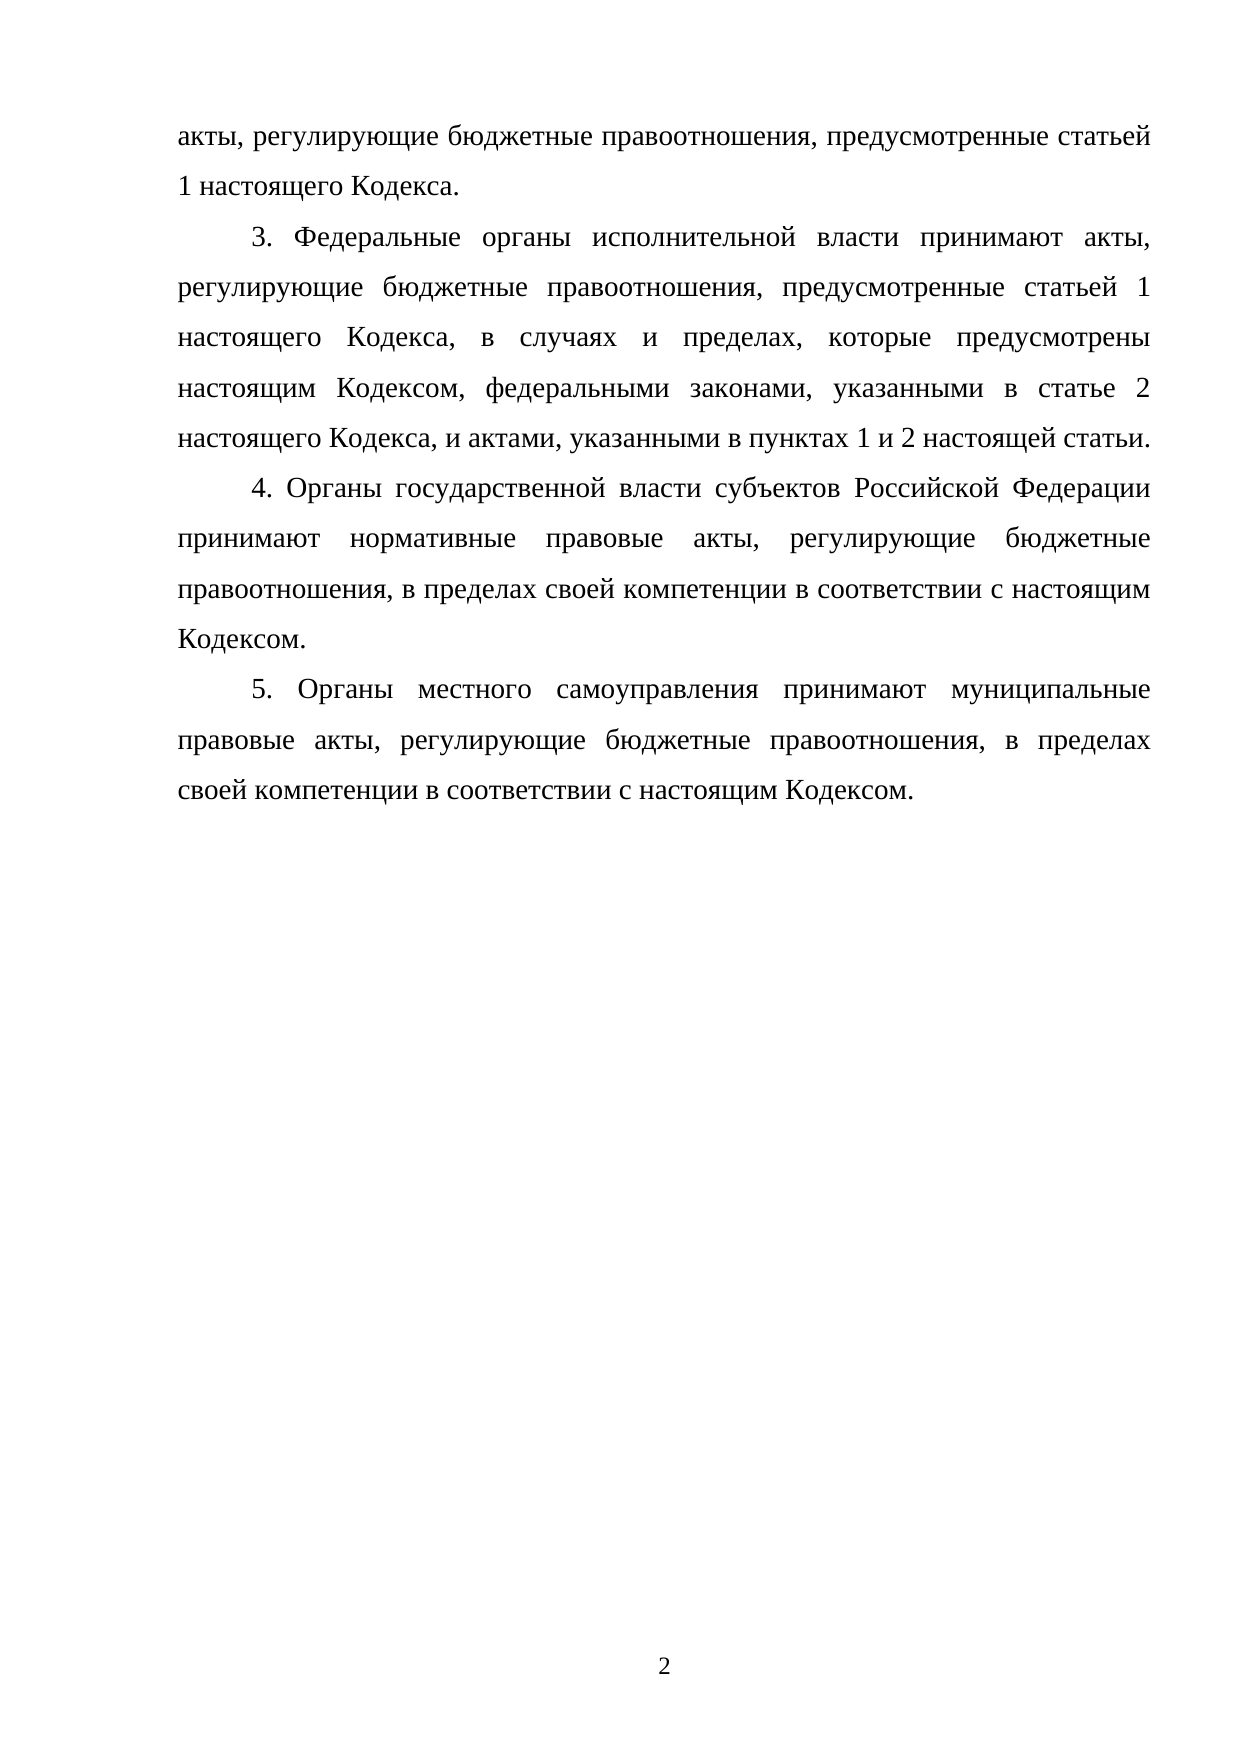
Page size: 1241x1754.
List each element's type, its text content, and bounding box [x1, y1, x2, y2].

text 3. Федеральные органы исполнительной власти принимают акты, регулирующие бюджетные правоотношения, предусмотренные статьей 1 настоящего Кодекса, в случаях и пределах, которые предусмотрены настоящим Кодексом, федеральными законами, указанными в статье 2 настоящего Кодекса, и актами, указанными в пунктах 1 и 2 настоящей статьи. [177, 219, 1152, 453]
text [177, 118, 1152, 202]
text 4. Органы государственной власти субъектов Российской Федерации принимают нормативные правовые акты, регулирующие бюджетные правоотношения, в пределах своей компетенции в соответствии с настоящим Кодексом. [177, 470, 1152, 655]
text 5. Органы местного самоуправления принимают муниципальные правовые акты, регулирующие бюджетные правоотношения, в пределах своей компетенции в соответствии с настоящим Кодексом. [177, 672, 1152, 806]
